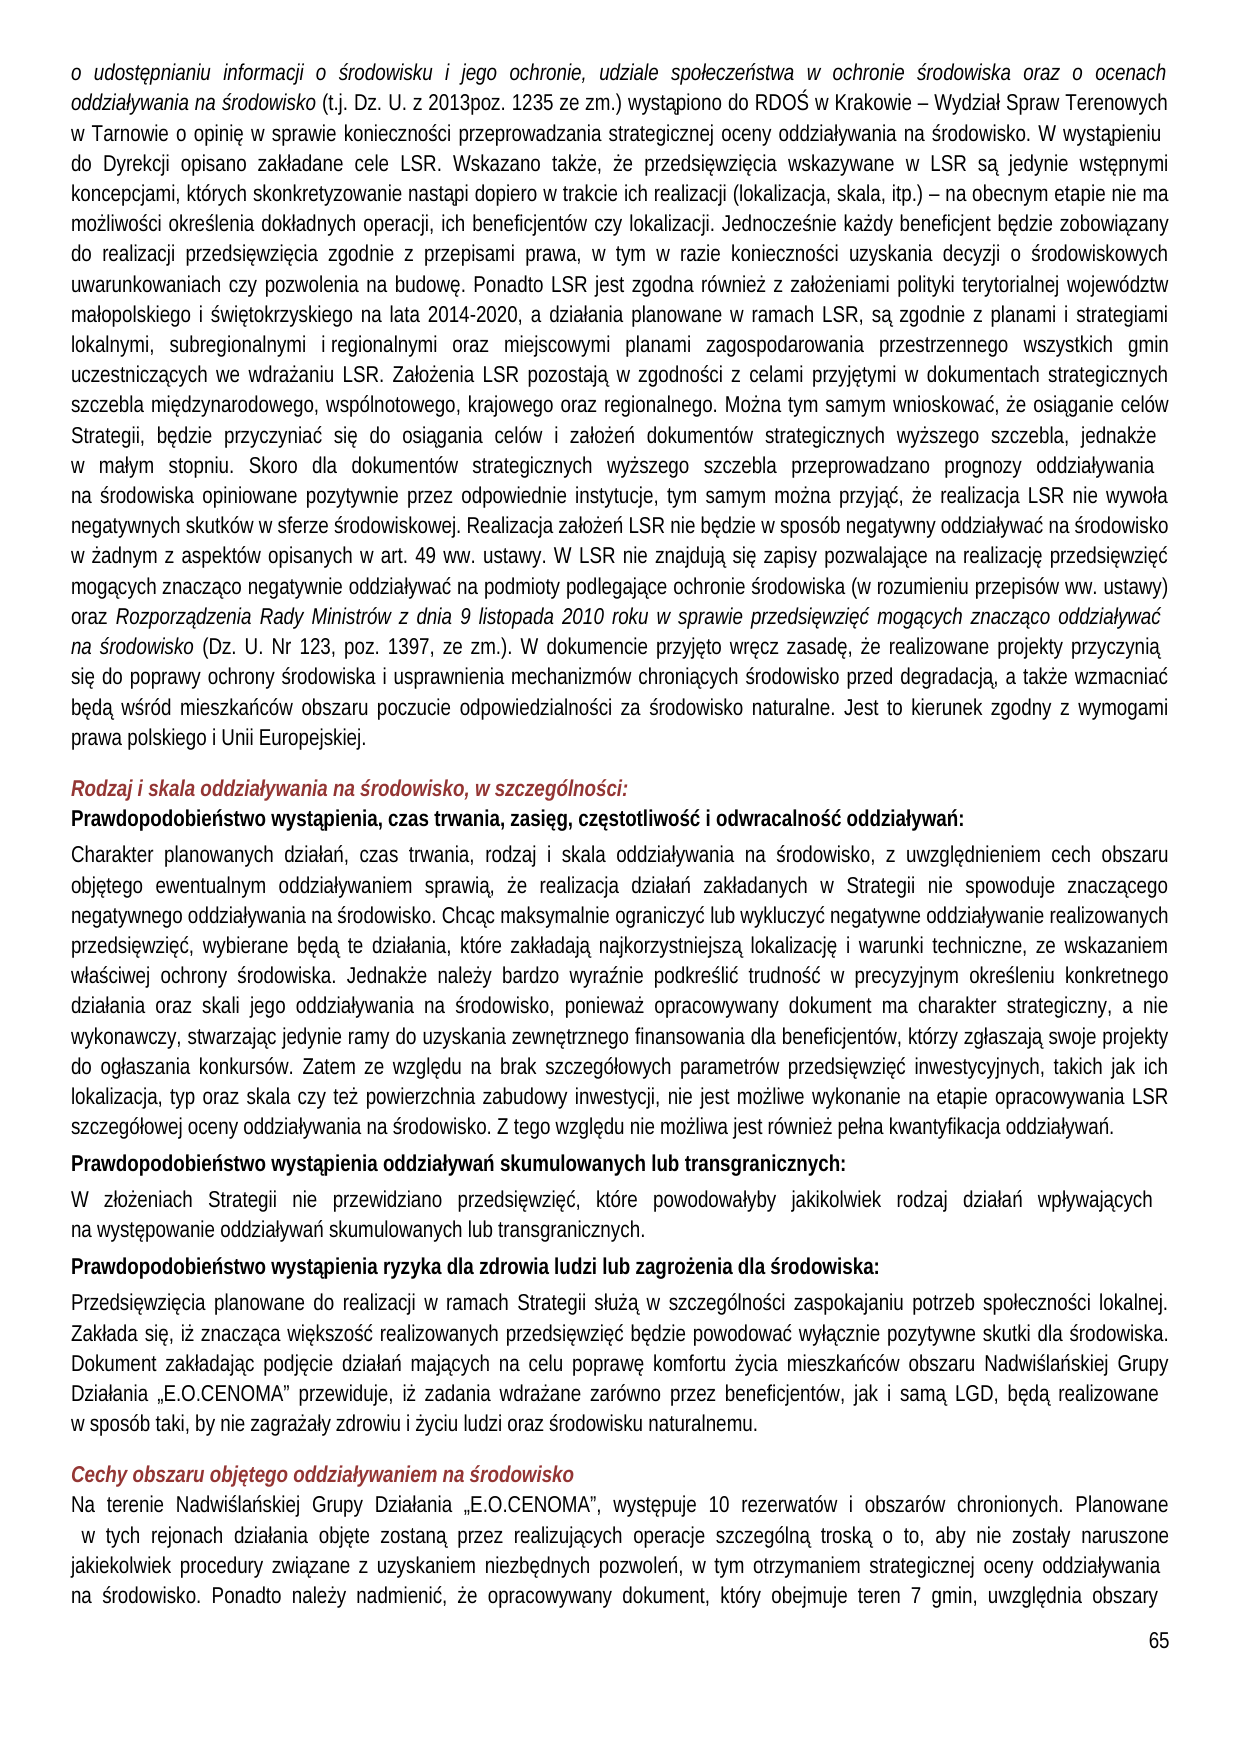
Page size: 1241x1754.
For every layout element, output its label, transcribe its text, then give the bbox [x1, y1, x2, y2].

text W złożeniach Strategii nie przewidziano przedsięwzięć, które powodowałyby jakikolwiek rodzaj działań wpływających na występowanie oddziaływań skumulowanych lub transgranicznych. [71, 1186, 1169, 1243]
text Przedsięwzięcia planowane do realizacji w ramach Strategii służą w szczególności zaspokajaniu potrzeb społeczności lokalnej. Zakłada się, iż znacząca większość realizowanych przedsięwzięć będzie powodować wyłącznie pozytywne skutki dla środowiska. Dokument zakładając podjęcie działań mających na celu poprawę komfortu życia mieszkańców obszaru Nadwiślańskiej Grupy Działania „E.O.CENOMA” przewiduje, iż zadania wdrażane zarówno przez beneficjentów, jak i samą LGD, będą realizowane w sposób taki, by nie zagrażały zdrowiu i życiu ludzi oraz środowisku naturalnemu. [71, 1289, 1169, 1436]
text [71, 59, 1169, 750]
subtitle Cechy obszaru objętego oddziaływaniem na środowisko [71, 1461, 1169, 1487]
text Prawdopodobieństwo wystąpienia, czas trwania, zasięg, częstotliwość i odwracalność oddziaływań: [71, 805, 1169, 831]
text Prawdopodobieństwo wystąpienia oddziaływań skumulowanych lub transgranicznych: [71, 1150, 1169, 1176]
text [71, 1491, 1169, 1608]
text Charakter planowanych działań, czas trwania, rodzaj i skala oddziaływania na środowisko, z uwzględnieniem cech obszaru objętego ewentualnym oddziaływaniem sprawią, że realizacja działań zakładanych w Strategii nie spowoduje znaczącego negatywnego oddziaływania na środowisko. Chcąc maksymalnie ograniczyć lub wykluczyć negatywne oddziaływanie realizowanych przedsięwzięć, wybierane będą te działania, które zakładają najkorzystniejszą lokalizację i warunki techniczne, ze wskazaniem właściwej ochrony środowiska. Jednakże należy bardzo wyraźnie podkreślić trudność w precyzyjnym określeniu konkretnego działania oraz skali jego oddziaływania na środowisko, ponieważ opracowywany dokument ma charakter strategiczny, a nie wykonawczy, stwarzając jedynie ramy do uzyskania zewnętrznego finansowania dla beneficjentów, którzy zgłaszają swoje projekty do ogłaszania konkursów. Zatem ze względu na brak szczegółowych parametrów przedsięwzięć inwestycyjnych, takich jak ich lokalizacja, typ oraz skala czy też powierzchnia zabudowy inwestycji, nie jest możliwe wykonanie na etapie opracowywania LSR szczegółowej oceny oddziaływania na środowisko. Z tego względu nie możliwa jest również pełna kwantyfikacja oddziaływań. [71, 841, 1169, 1139]
text Prawdopodobieństwo wystąpienia ryzyka dla zdrowia ludzi lub zagrożenia dla środowiska: [71, 1253, 1169, 1279]
subtitle Rodzaj i skala oddziaływania na środowisko, w szczególności: [71, 775, 1169, 801]
